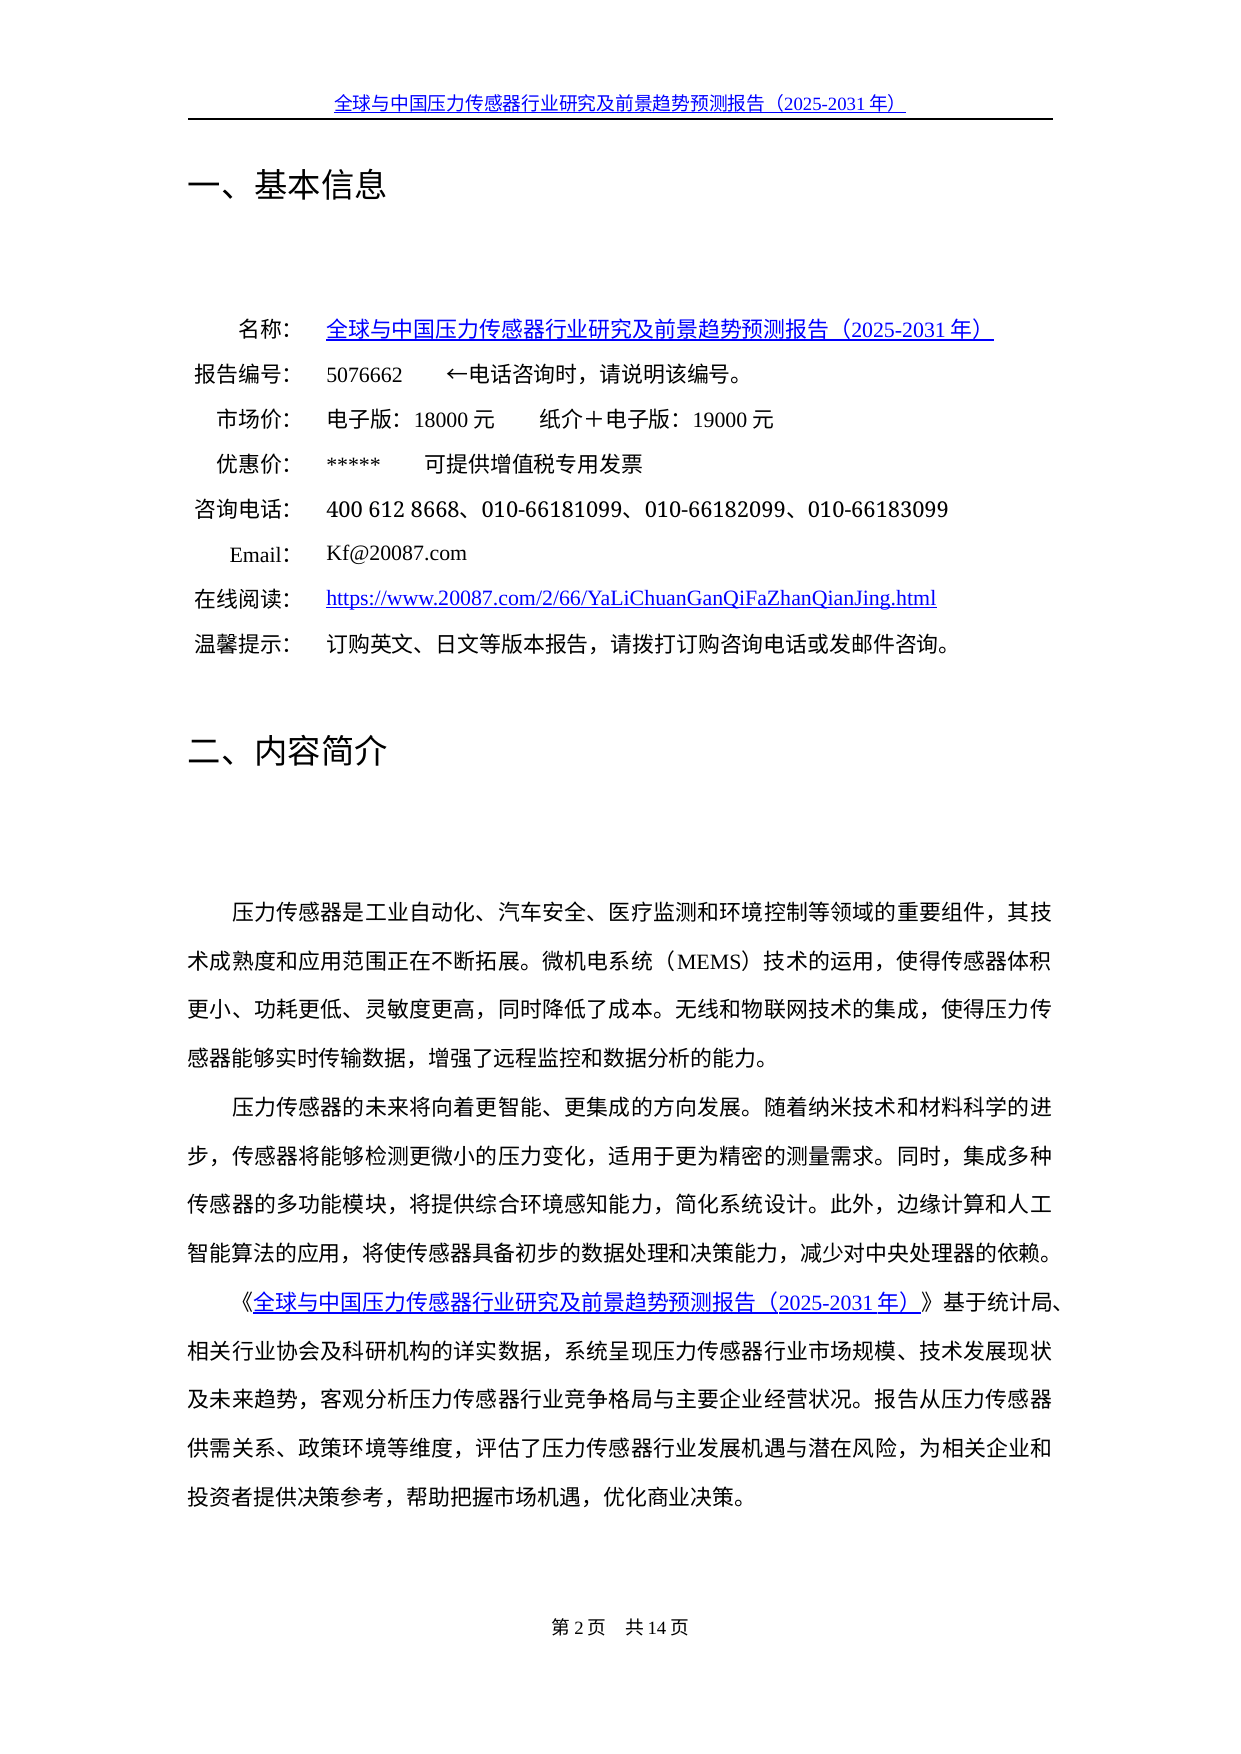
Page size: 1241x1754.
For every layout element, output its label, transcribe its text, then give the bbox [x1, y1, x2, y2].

table_cell 订购英文、日文等版本报告，请拨打订购咨询电话或发邮件咨询。 [315, 627, 1073, 672]
table_cell ***** 可提供增值税专用发票 [315, 447, 1073, 492]
title 一、基本信息 [187, 150, 1053, 215]
table_cell [315, 582, 1073, 627]
title 二、内容简介 [187, 717, 1053, 782]
table_cell 优惠价： [167, 447, 315, 492]
table_cell 5076662 ←电话咨询时，请说明该编号。 [315, 357, 1073, 402]
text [187, 894, 1053, 1512]
table_cell Kf@20087.com [315, 537, 1073, 582]
table_cell 400 612 8668、010-66181099、010-66182099、010-66183099 [315, 492, 1073, 537]
table_header 全球与中国压力传感器行业研究及前景趋势预测报告（2025-2031年） [315, 312, 1073, 357]
table_header 名称： [167, 312, 315, 357]
table_cell Email： [167, 537, 315, 582]
table_cell 电子版：18000 元 纸介＋电子版：19000 元 [315, 402, 1073, 447]
table_cell 咨询电话： [167, 492, 315, 537]
table_cell 报告编号： [167, 357, 315, 402]
table_cell 在线阅读： [167, 582, 315, 627]
table_cell 市场价： [167, 402, 315, 447]
table_cell 温馨提示： [167, 627, 315, 672]
